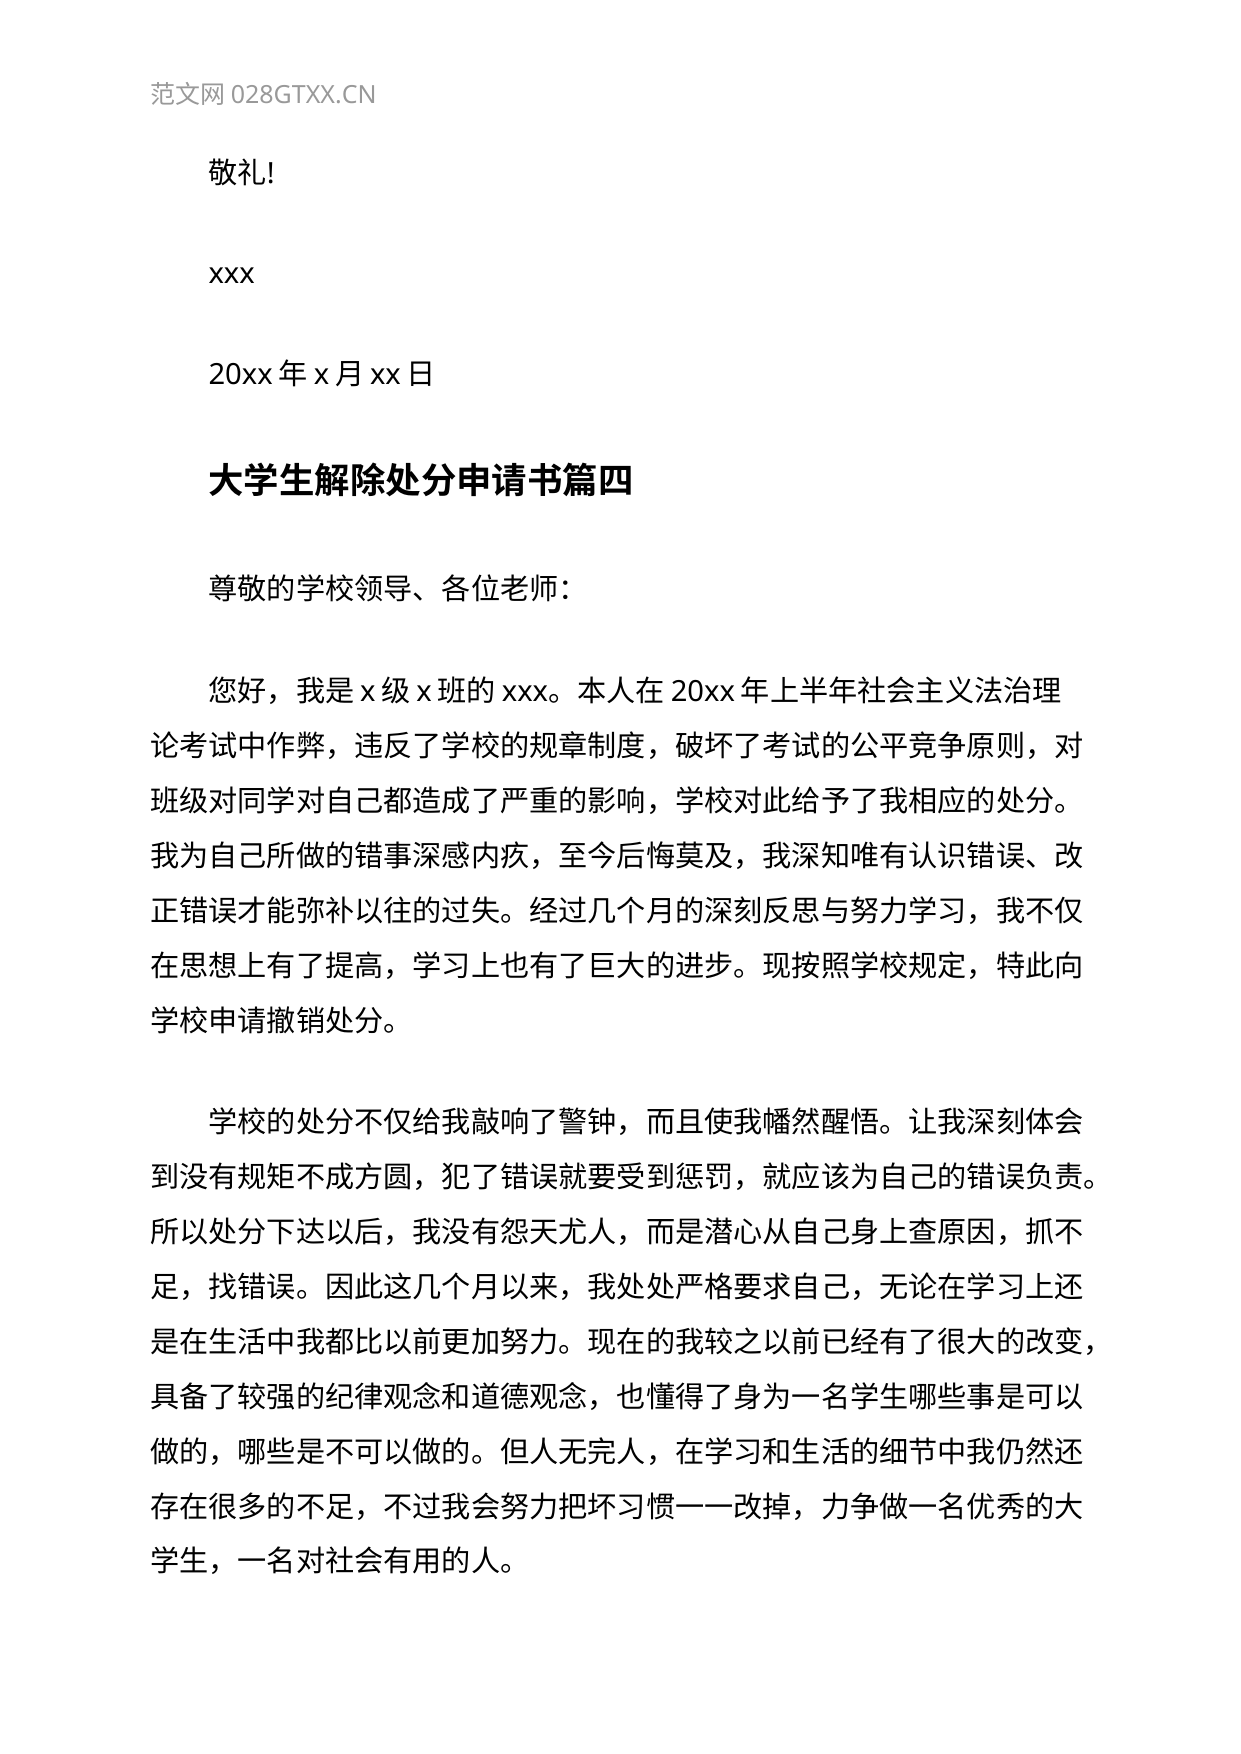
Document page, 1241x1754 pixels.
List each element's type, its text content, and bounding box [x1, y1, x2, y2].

text 敬礼! [150, 150, 1090, 192]
text xxx [150, 252, 1090, 292]
text 大学生解除处分申请书篇四 [150, 452, 1090, 504]
text 20xx年x月xx日 [150, 350, 1090, 393]
text 您好，我是x级x班的xxx。本人在20xx年上半年社会主义法治理论考试中作弊，违反了学校的规章制度，破坏了考试的公平竞争原则，对班级对同学对自己都造成了严重的影响，学校对此给予了我相应的处分。我为自己所做的错事深感内疚，至今后悔莫及，我深知唯有认识错误、改正错误才能弥补以往的过失。经过几个月的深刻反思与努力学习，我不仅在思想上有了提高，学习上也有了巨大的进步。现按照学校规定，特此向学校申请撤销处分。 [150, 668, 1090, 1039]
text 尊敬的学校领导、各位老师： [150, 566, 1090, 608]
text 学校的处分不仅给我敲响了警钟，而且使我幡然醒悟。让我深刻体会到没有规矩不成方圆，犯了错误就要受到惩罚，就应该为自己的错误负责。所以处分下达以后，我没有怨天尤人，而是潜心从自己身上查原因，抓不足，找错误。因此这几个月以来，我处处严格要求自己，无论在学习上还是在生活中我都比以前更加努力。现在的我较之以前已经有了很大的改变，具备了较强的纪律观念和道德观念，也懂得了身为一名学生哪些事是可以做的，哪些是不可以做的。但人无完人，在学习和生活的细节中我仍然还存在很多的不足，不过我会努力把坏习惯一一改掉，力争做一名优秀的大学生，一名对社会有用的人。 [150, 1099, 1090, 1580]
